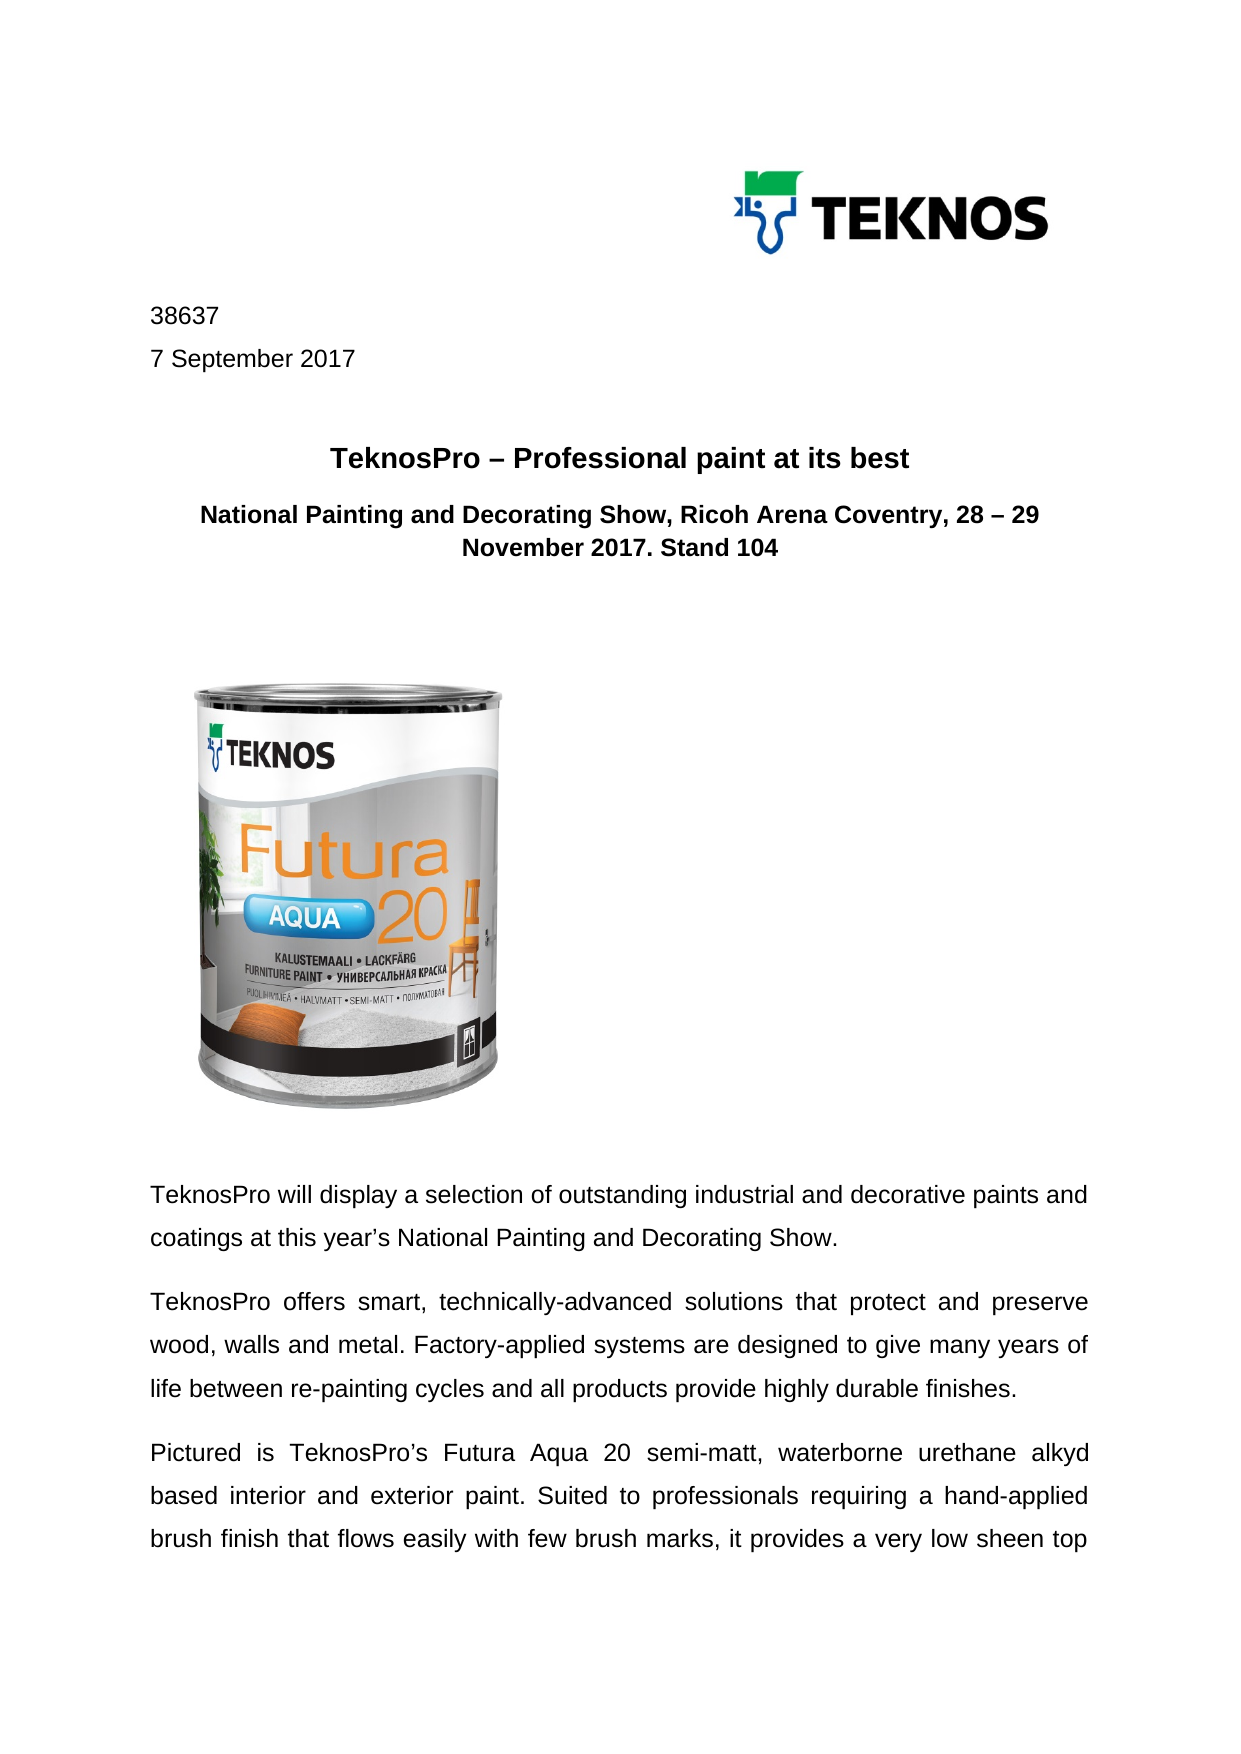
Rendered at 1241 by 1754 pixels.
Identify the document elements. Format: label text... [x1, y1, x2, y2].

text TeknosPro – Professional paint at its best [150, 441, 1090, 474]
text TeknosPro will display a selection of outstanding industrial and decorative paints and coatings at this year’s National Painting and Decorating Show. [150, 1180, 1090, 1252]
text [150, 1437, 1090, 1552]
picture [701, 150, 1091, 276]
text TeknosPro offers smart, technically-advanced solutions that protect and preserve wood, walls and metal. Factory-applied systems are designed to give many years of life between re-painting cycles and all products provide highly durable finishes. [150, 1287, 1090, 1402]
text National Painting and Decorating Show, Ricoh Arena Coventry, 28 – 29 November 2017. Stand 104 [150, 500, 1090, 562]
text 38637 7 September 2017 [150, 301, 1090, 372]
picture [150, 638, 547, 1156]
